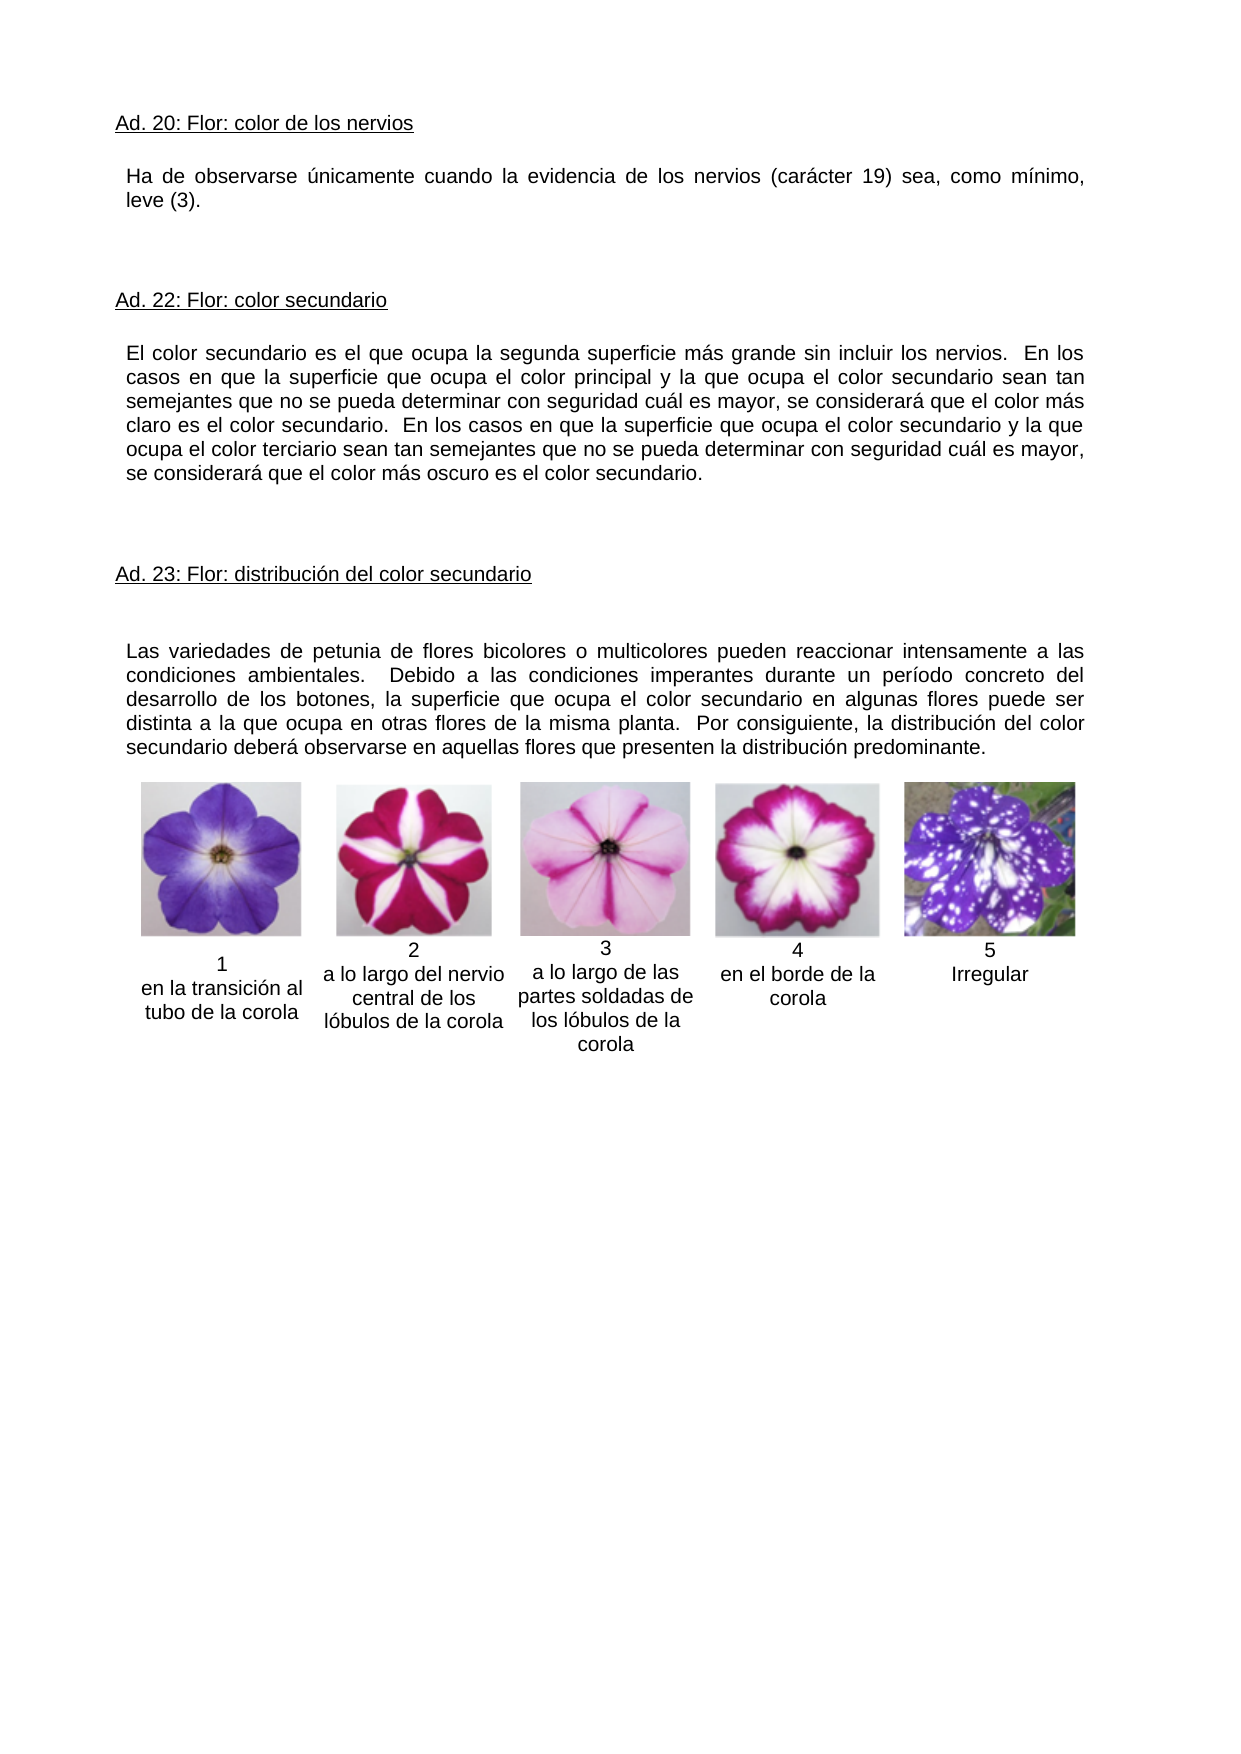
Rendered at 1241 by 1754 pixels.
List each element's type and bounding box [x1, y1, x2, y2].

table_header [107, 634, 1085, 1606]
picture [335, 782, 492, 938]
picture [714, 782, 881, 938]
picture [903, 782, 1077, 938]
table_header [107, 77, 1085, 610]
picture [141, 782, 303, 938]
picture [519, 782, 692, 936]
